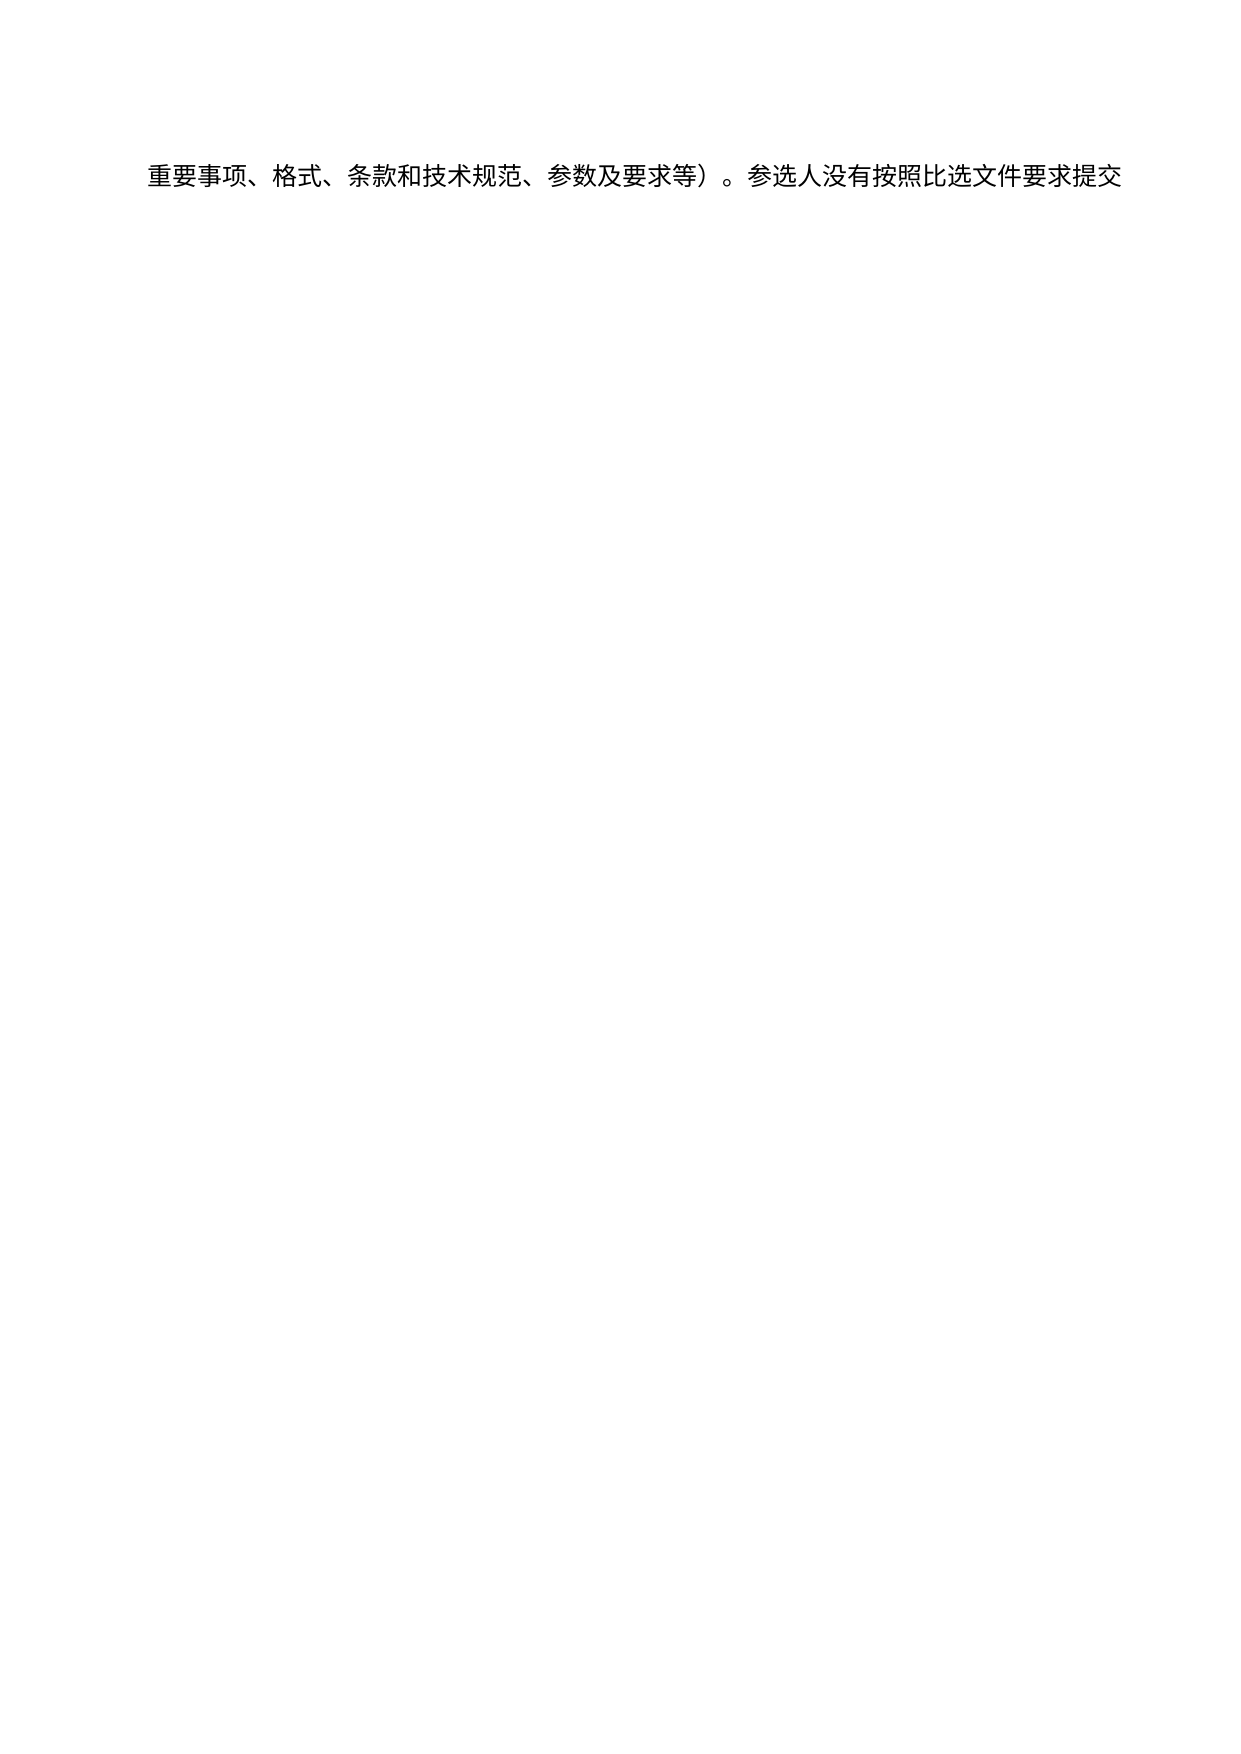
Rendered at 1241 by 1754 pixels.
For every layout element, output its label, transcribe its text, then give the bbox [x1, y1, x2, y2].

text 重要事项、格式、条款和技术规范、参数及要求等）。参选人没有按照比选文件要求提交 [148, 156, 1134, 192]
